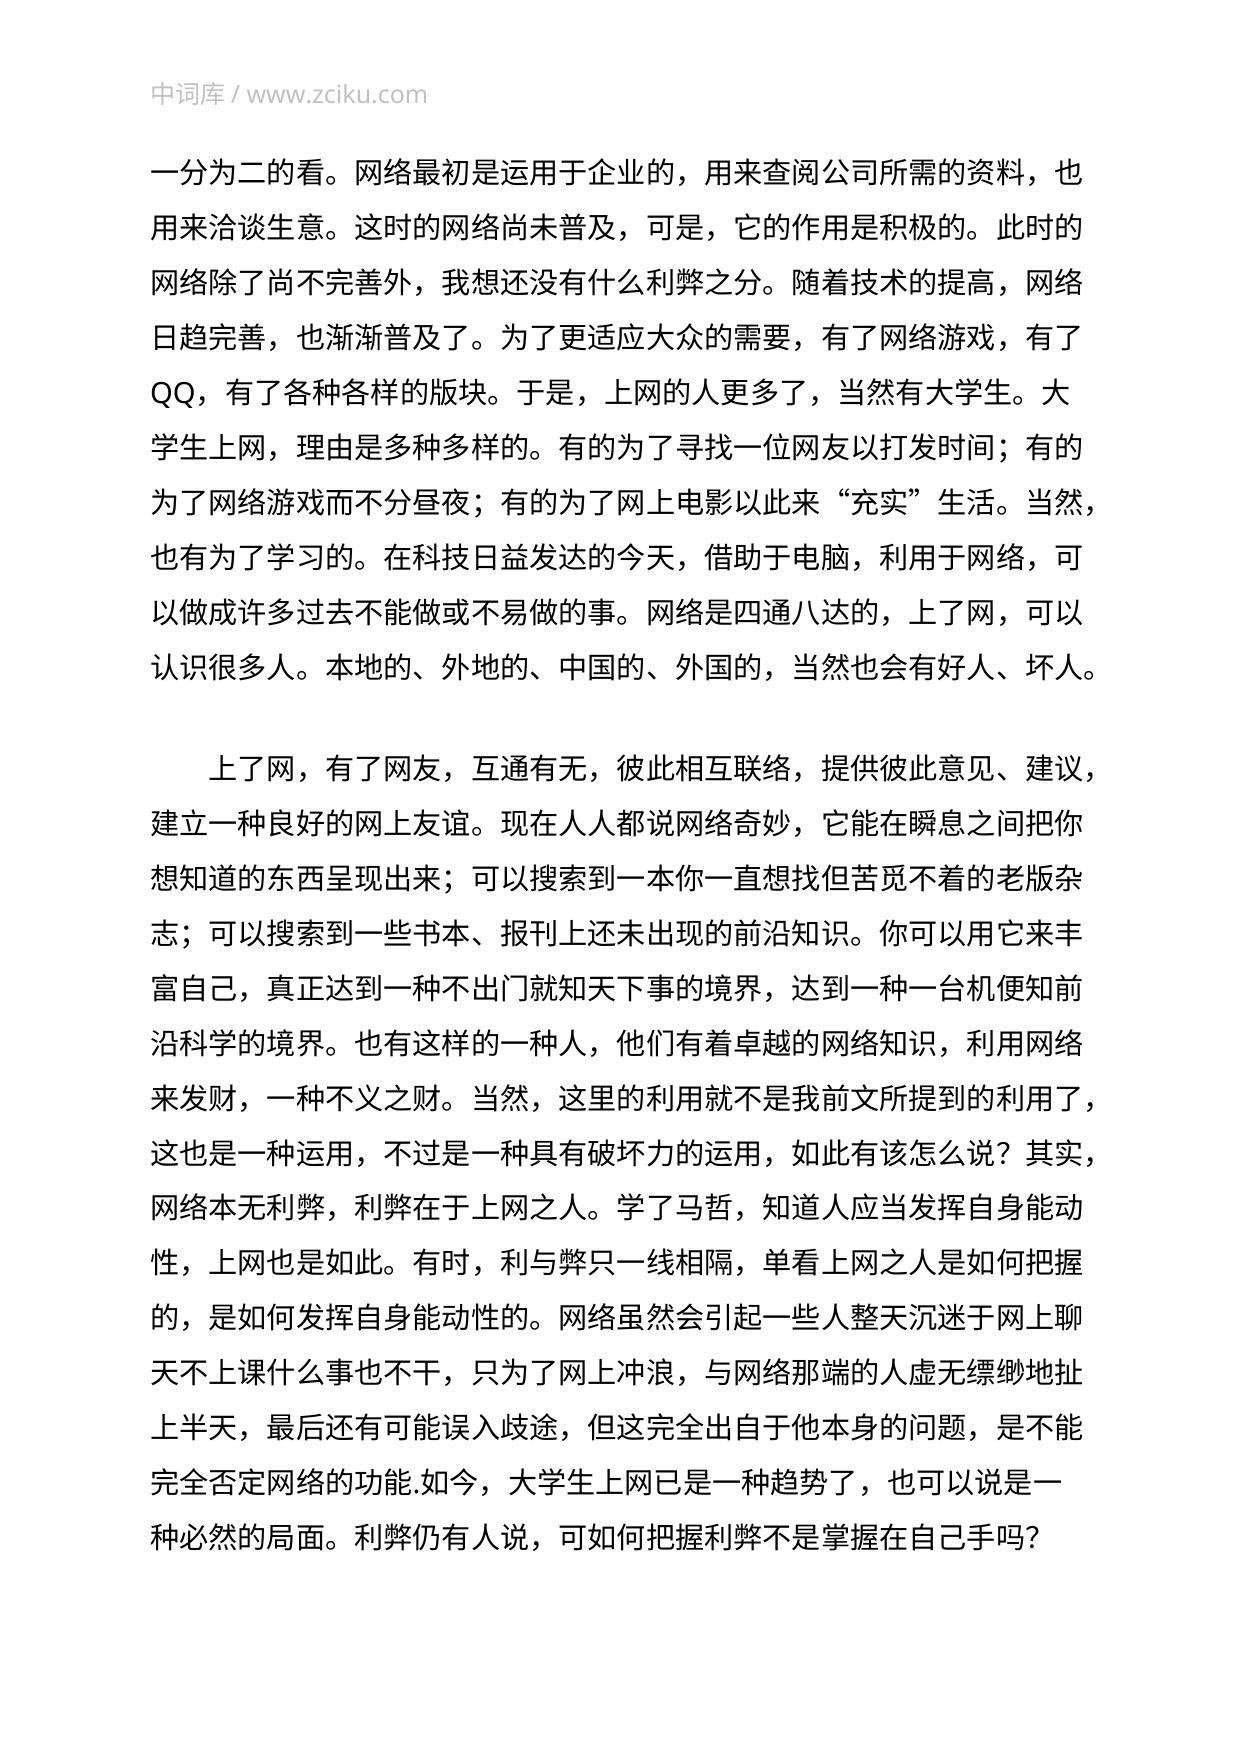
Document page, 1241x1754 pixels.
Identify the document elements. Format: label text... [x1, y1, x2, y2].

text 上了网，有了网友，互通有无，彼此相互联络，提供彼此意见、建议，建立一种良好的网上友谊。现在人人都说网络奇妙，它能在瞬息之间把你想知道的东西呈现出来；可以搜索到一本你一直想找但苦觅不着的老版杂志；可以搜索到一些书本、报刊上还未出现的前沿知识。你可以用它来丰富自己，真正达到一种不出门就知天下事的境界，达到一种一台机便知前沿科学的境界。也有这样的一种人，他们有着卓越的网络知识，利用网络来发财，一种不义之财。当然，这里的利用就不是我前文所提到的利用了，这也是一种运用，不过是一种具有破坏力的运用，如此有该怎么说？其实，网络本无利弊，利弊在于上网之人。学了马哲，知道人应当发挥自身能动性，上网也是如此。有时，利与弊只一线相隔，单看上网之人是如何把握的，是如何发挥自身能动性的。网络虽然会引起一些人整天沉迷于网上聊天不上课什么事也不干，只为了网上冲浪，与网络那端的人虚无缥缈地扯上半天，最后还有可能误入歧途，但这完全出自于他本身的问题，是不能完全否定网络的功能.如今，大学生上网已是一种趋势了，也可以说是一种必然的局面。利弊仍有人说，可如何把握利弊不是掌握在自己手吗？ [150, 746, 1090, 1557]
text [150, 150, 1090, 686]
